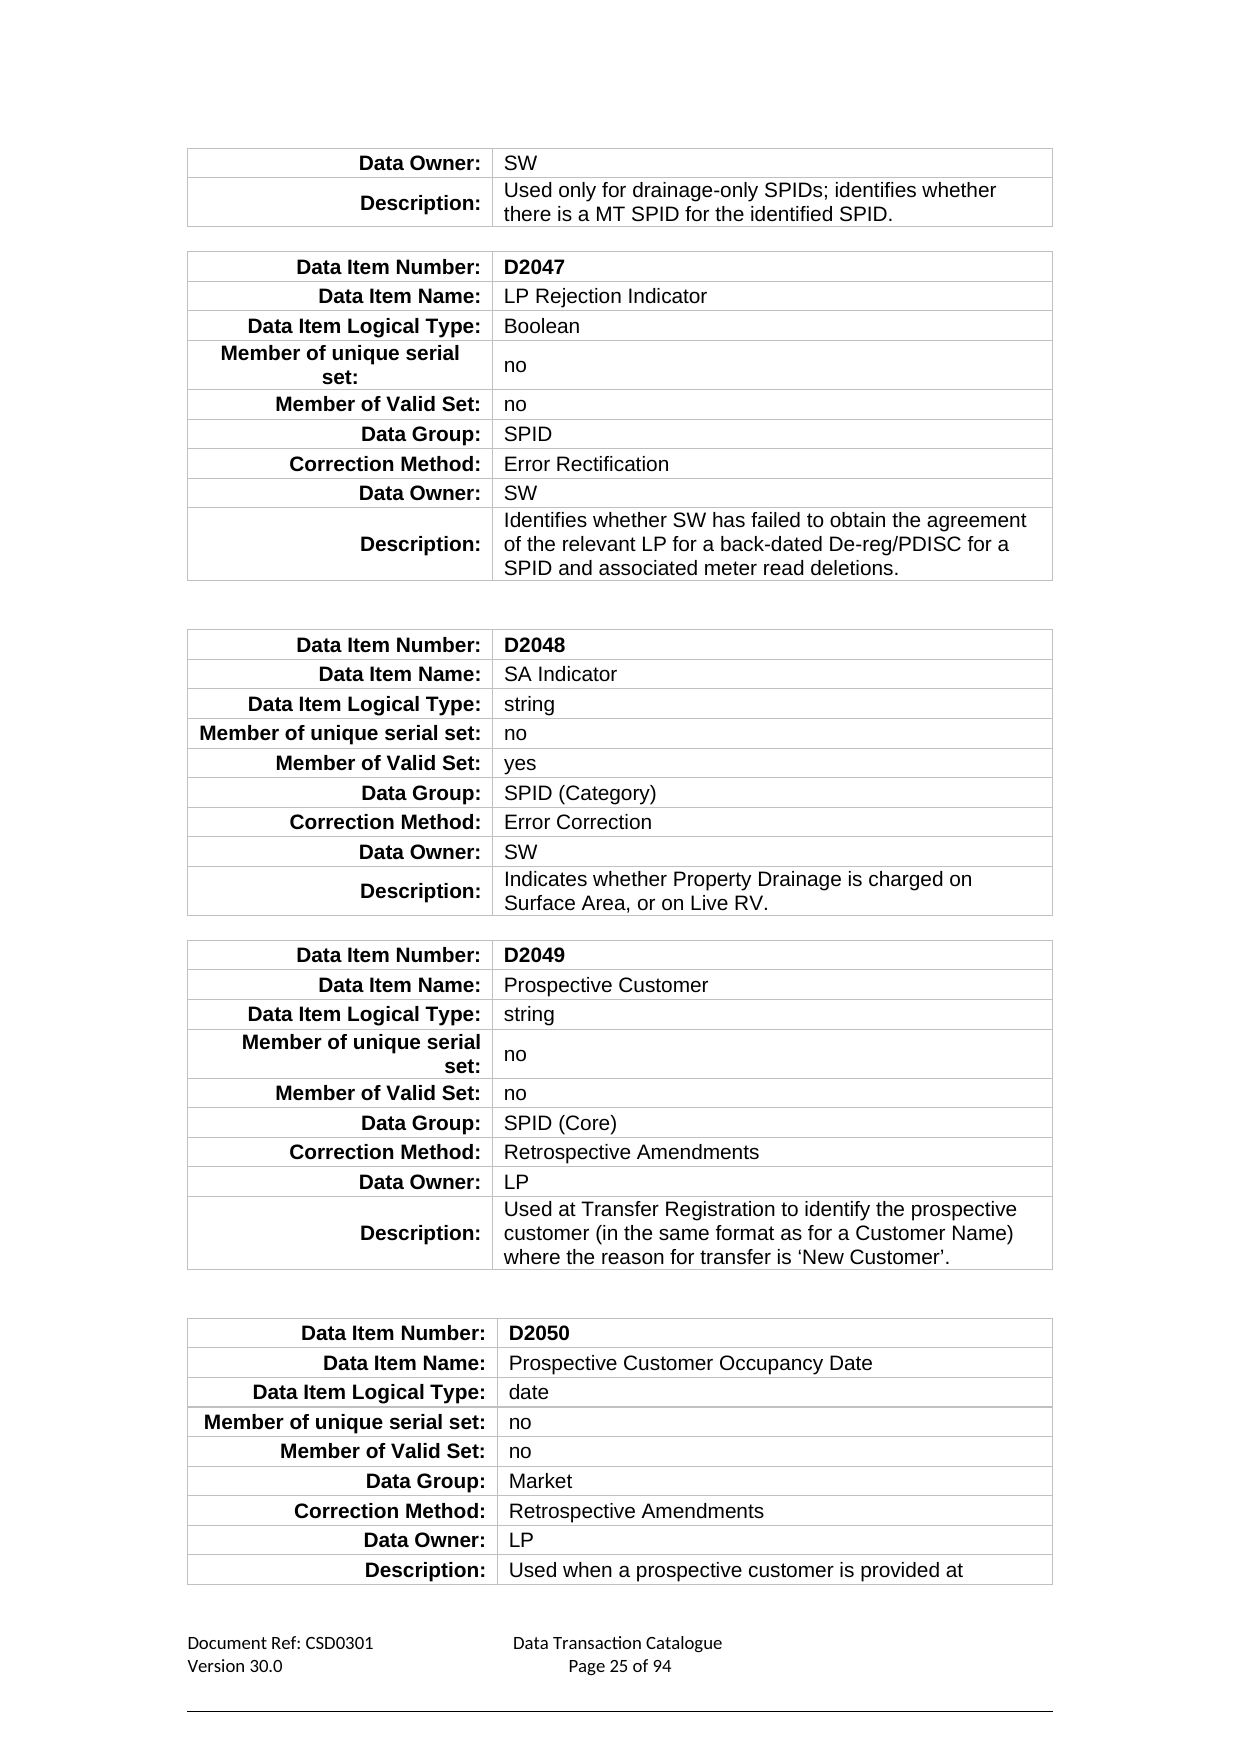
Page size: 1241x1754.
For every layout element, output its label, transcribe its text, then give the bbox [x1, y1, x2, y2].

table_cell no [493, 1030, 1052, 1077]
table_cell Data Group: [188, 420, 492, 448]
table_cell Member of unique serial set: [188, 1408, 497, 1436]
table_cell Retrospective Amendments [498, 1496, 1052, 1525]
table_cell LP [493, 1167, 1052, 1196]
table_cell Data Owner: [188, 837, 492, 866]
table_header D2048 [493, 630, 1052, 659]
table_cell Data Item Name: [188, 970, 492, 999]
table_cell Correction Method: [188, 1496, 497, 1525]
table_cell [498, 1555, 1052, 1584]
table_cell no [493, 341, 1052, 389]
table_header Data Item Number: [188, 941, 492, 969]
table_cell SPID (Core) [493, 1108, 1052, 1137]
table_cell Correction Method: [188, 449, 492, 478]
table_cell Data Item Name: [188, 660, 492, 688]
table_cell SPID (Category) [493, 778, 1052, 807]
table_cell Description: [188, 1555, 497, 1584]
table_cell Error Rectification [493, 449, 1052, 478]
table_cell SW [493, 149, 1052, 177]
table_cell Retrospective Amendments [493, 1138, 1052, 1166]
table_cell no [493, 1079, 1052, 1107]
table_cell no [493, 390, 1052, 418]
table_cell yes [493, 749, 1052, 777]
table_header D2047 [493, 252, 1052, 281]
table_header D2050 [498, 1319, 1052, 1347]
table_header D2049 [493, 941, 1052, 969]
table_cell Prospective Customer [493, 970, 1052, 999]
table_cell Data Owner: [188, 1167, 492, 1196]
table_cell Identifies whether SW has failed to obtain the agreement of the relevant LP for a back-dated De-reg/PDISC for a SPID and associated meter read deletions. [493, 508, 1052, 580]
table_cell Member of unique serial set: [188, 341, 492, 389]
table_cell Boolean [493, 311, 1052, 340]
table_cell string [493, 1000, 1052, 1028]
table_cell Correction Method: [188, 1138, 492, 1166]
table_cell date [498, 1378, 1052, 1406]
table_header Data Item Number: [188, 630, 492, 659]
table_cell SPID [493, 420, 1052, 448]
table_cell no [493, 719, 1052, 747]
table_cell Data Group: [188, 1467, 497, 1495]
table_cell Member of unique serial set: [188, 719, 492, 747]
table_cell Data Item Name: [188, 1348, 497, 1377]
table_cell Used at Transfer Registration to identify the prospective customer (in the same format as for a Customer Name) where the reason for transfer is ‘New Customer’. [493, 1197, 1052, 1269]
table_cell LP [498, 1526, 1052, 1554]
table_header Data Item Number: [188, 1319, 497, 1347]
table_cell Prospective Customer Occupancy Date [498, 1348, 1052, 1377]
table_cell Member of Valid Set: [188, 1437, 497, 1466]
table_cell LP Rejection Indicator [493, 282, 1052, 310]
table_cell no [498, 1437, 1052, 1466]
table_cell Data Item Logical Type: [188, 1000, 492, 1028]
table_cell no [498, 1408, 1052, 1436]
table_cell Market [498, 1467, 1052, 1495]
table_cell Data Owner: [188, 479, 492, 507]
table_cell Description: [188, 508, 492, 580]
table_cell Used only for drainage-only SPIDs; identifies whether there is a MT SPID for the identified SPID. [493, 178, 1052, 226]
table_header Data Item Number: [188, 252, 492, 281]
table_cell Data Item Name: [188, 282, 492, 310]
table_cell string [493, 689, 1052, 718]
table_cell Description: [188, 867, 492, 915]
table_cell Error Correction [493, 808, 1052, 836]
table_cell Data Item Logical Type: [188, 311, 492, 340]
table_cell Data Owner: [188, 1526, 497, 1554]
table_cell Data Item Logical Type: [188, 1378, 497, 1406]
table_cell SW [493, 837, 1052, 866]
table_cell Data Group: [188, 1108, 492, 1137]
table_cell SA Indicator [493, 660, 1052, 688]
table_cell Member of Valid Set: [188, 390, 492, 418]
table_cell Description: [188, 178, 492, 226]
table_cell Member of unique serial set: [188, 1030, 492, 1077]
table_cell Member of Valid Set: [188, 749, 492, 777]
table_cell Indicates whether Property Drainage is charged on Surface Area, or on Live RV. [493, 867, 1052, 915]
table_cell SW [493, 479, 1052, 507]
table_cell Data Owner: [188, 149, 492, 177]
table_cell Description: [188, 1197, 492, 1269]
table_cell Data Group: [188, 778, 492, 807]
table_cell Member of Valid Set: [188, 1079, 492, 1107]
table_cell Data Item Logical Type: [188, 689, 492, 718]
table_cell Correction Method: [188, 808, 492, 836]
